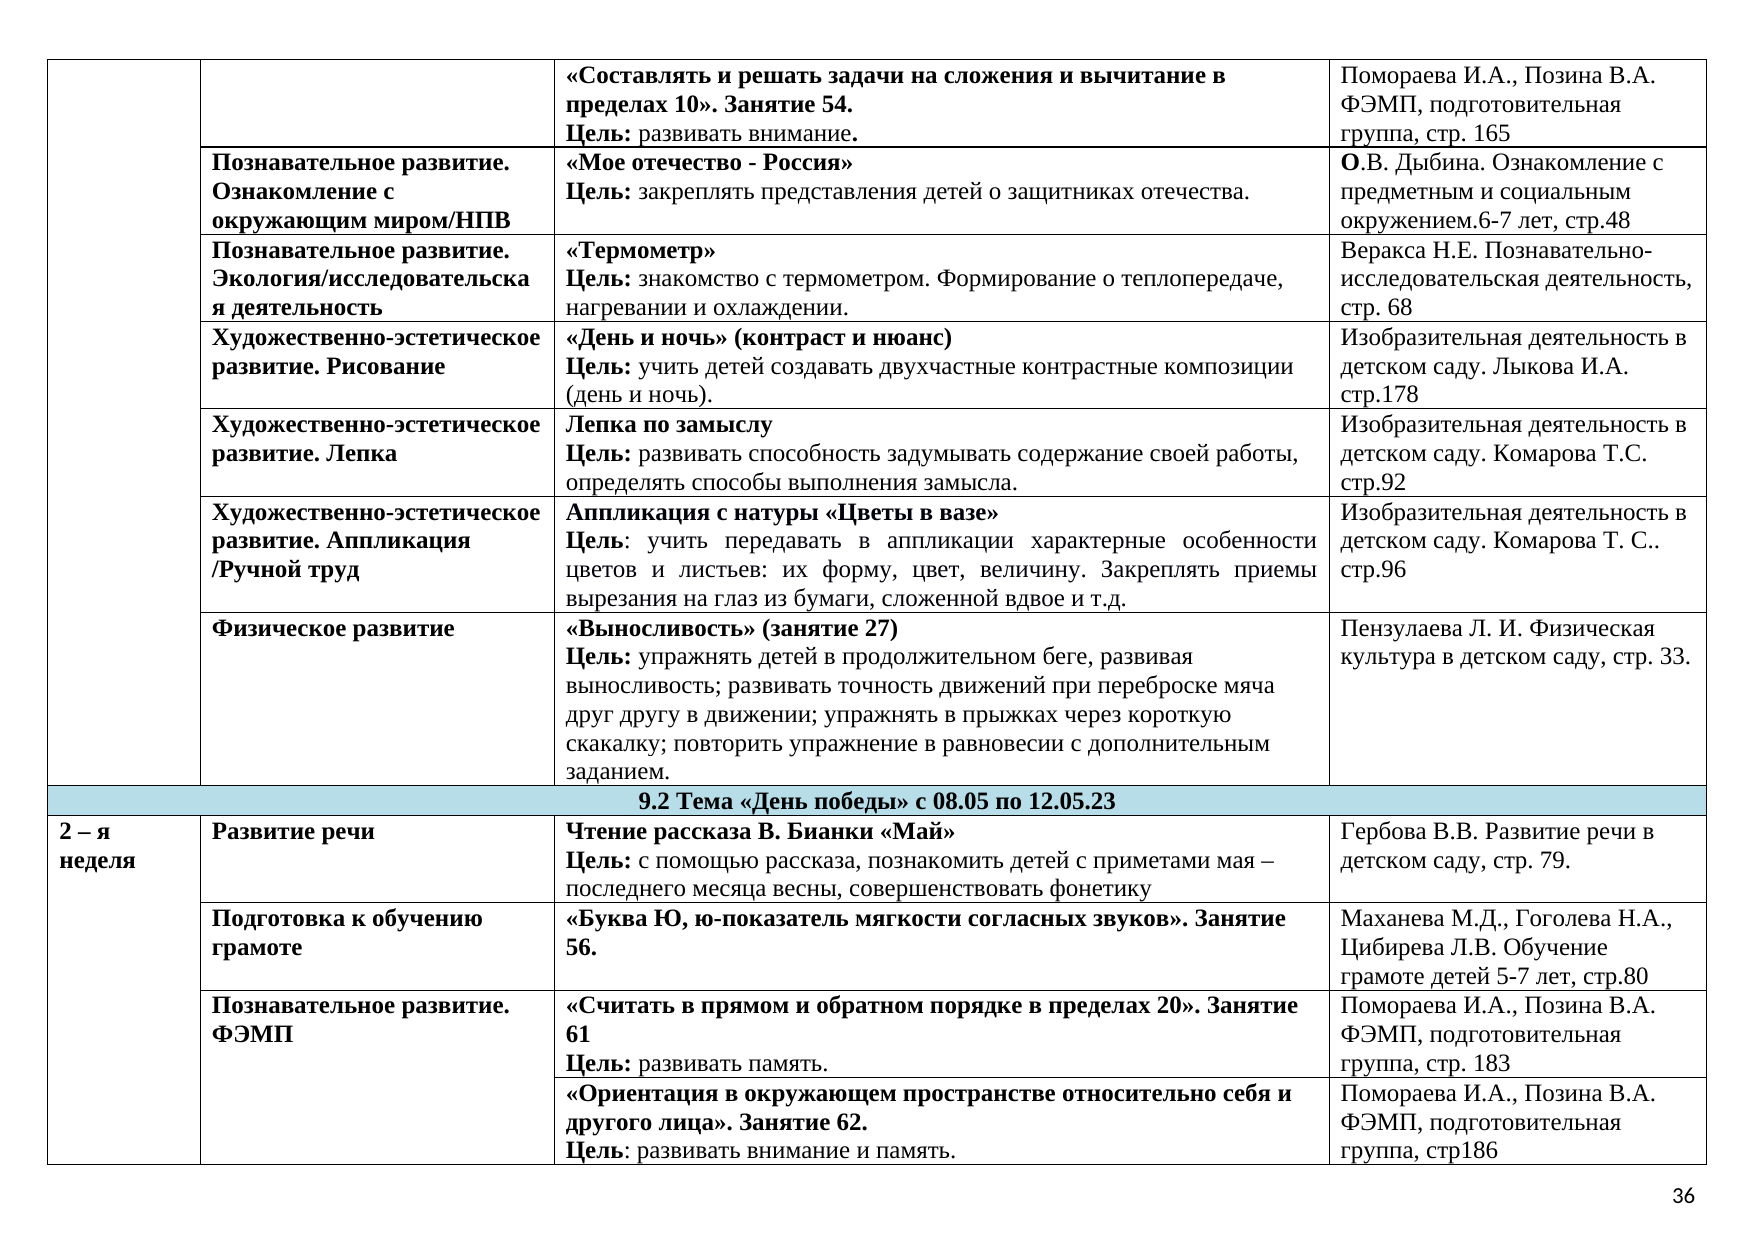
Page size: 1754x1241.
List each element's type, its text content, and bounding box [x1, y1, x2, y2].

table_cell «Ориентация в окружающем пространстве относительно себя и другого лица». Занятие 62. Цель: развивать внимание и память. [555, 1078, 1329, 1164]
table_cell Познавательное развитие. Ознакомление с окружающим миром/НПВ [201, 148, 554, 234]
table_cell Помораева И.А., Позина В.А. ФЭМП, подготовительная группа, стр. 183 [1330, 991, 1706, 1077]
table_cell «Составлять и решать задачи на сложения и вычитание в пределах 10». Занятие 54. Цель: развивать внимание. [555, 60, 1329, 146]
table_cell Гербова В.В. Развитие речи в детском саду, стр. 79. [1330, 816, 1706, 902]
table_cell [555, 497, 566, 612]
table_cell Веракса Н.Е. Познавательно-исследовательская деятельность, стр. 68 [1330, 235, 1706, 321]
table_cell Помораева И.А., Позина В.А. ФЭМП, подготовительная группа, стр. 165 [1330, 60, 1706, 146]
table_cell Чтение рассказа В. Бианки «Май» Цель: с помощью рассказа, познакомить детей с приметами мая – последнего месяца весны, совершенствовать фонетику [555, 816, 1329, 902]
table_cell Художественно-эстетическое развитие. Аппликация /Ручной труд [201, 497, 554, 612]
table_cell 9.2 Тема «День победы» с 08.05 по 12.05.23 [48, 786, 1706, 815]
table_cell «Термометр» Цель: знакомство с термометром. Формирование о теплопередаче, нагревании и охлаждении. [555, 235, 1329, 321]
table_cell Лепка по замыслу Цель: развивать способность задумывать содержание своей работы, определять способы выполнения замысла. [555, 409, 1329, 496]
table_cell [201, 60, 554, 146]
table_cell Познавательное развитие. ФЭМП [201, 991, 554, 1164]
table_cell Художественно-эстетическое развитие. Рисование [201, 322, 554, 408]
table_cell Помораева И.А., Позина В.А. ФЭМП, подготовительная группа, стр186 [1330, 1078, 1706, 1164]
table_cell Изобразительная деятельность в детском саду. Комарова Т. С.. стр.96 [1330, 497, 1706, 612]
table_cell «Считать в прямом и обратном порядке в пределах 20». Занятие 61 Цель: развивать память. [555, 991, 1329, 1077]
table_cell «Буква Ю, ю-показатель мягкости согласных звуков». Занятие 56. [555, 903, 1329, 989]
table_cell О.В. Дыбина. Ознакомление с предметным и социальным окружением.6-7 лет, стр.48 [1330, 148, 1706, 234]
table_cell Художественно-эстетическое развитие. Лепка [201, 409, 554, 496]
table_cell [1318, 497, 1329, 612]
table_cell Пензулаева Л. И. Физическая культура в детском саду, стр. 33. [1330, 613, 1706, 785]
table_cell Развитие речи [201, 816, 554, 902]
table_cell «День и ночь» (контраст и нюанс) Цель: учить детей создавать двухчастные контрастные композиции (день и ночь). [555, 322, 1329, 408]
table_cell Маханева М.Д., Гоголева Н.А., Цибирева Л.В. Обучение грамоте детей 5-7 лет, стр.80 [1330, 903, 1706, 989]
table_cell Познавательное развитие. Экология/исследовательская деятельность [201, 235, 554, 321]
table_cell «Мое отечество - Россия» Цель: закреплять представления детей о защитниках отечества. [555, 148, 1329, 234]
table_cell Изобразительная деятельность в детском саду. Лыкова И.А. стр.178 [1330, 322, 1706, 408]
table_cell Подготовка к обучению грамоте [201, 903, 554, 989]
table_cell 2 – я неделя [48, 816, 200, 1164]
table_cell Физическое развитие [201, 613, 554, 785]
table_cell Изобразительная деятельность в детском саду. Комарова Т.С. стр.92 [1330, 409, 1706, 496]
table_cell «Выносливость» (занятие 27) Цель: упражнять детей в продолжительном беге, развивая выносливость; развивать точность движений при переброске мяча друг другу в движении; упражнять в прыжках через короткую скакалку; повторить упражнение в равновесии с дополнительным заданием. [555, 613, 1329, 785]
